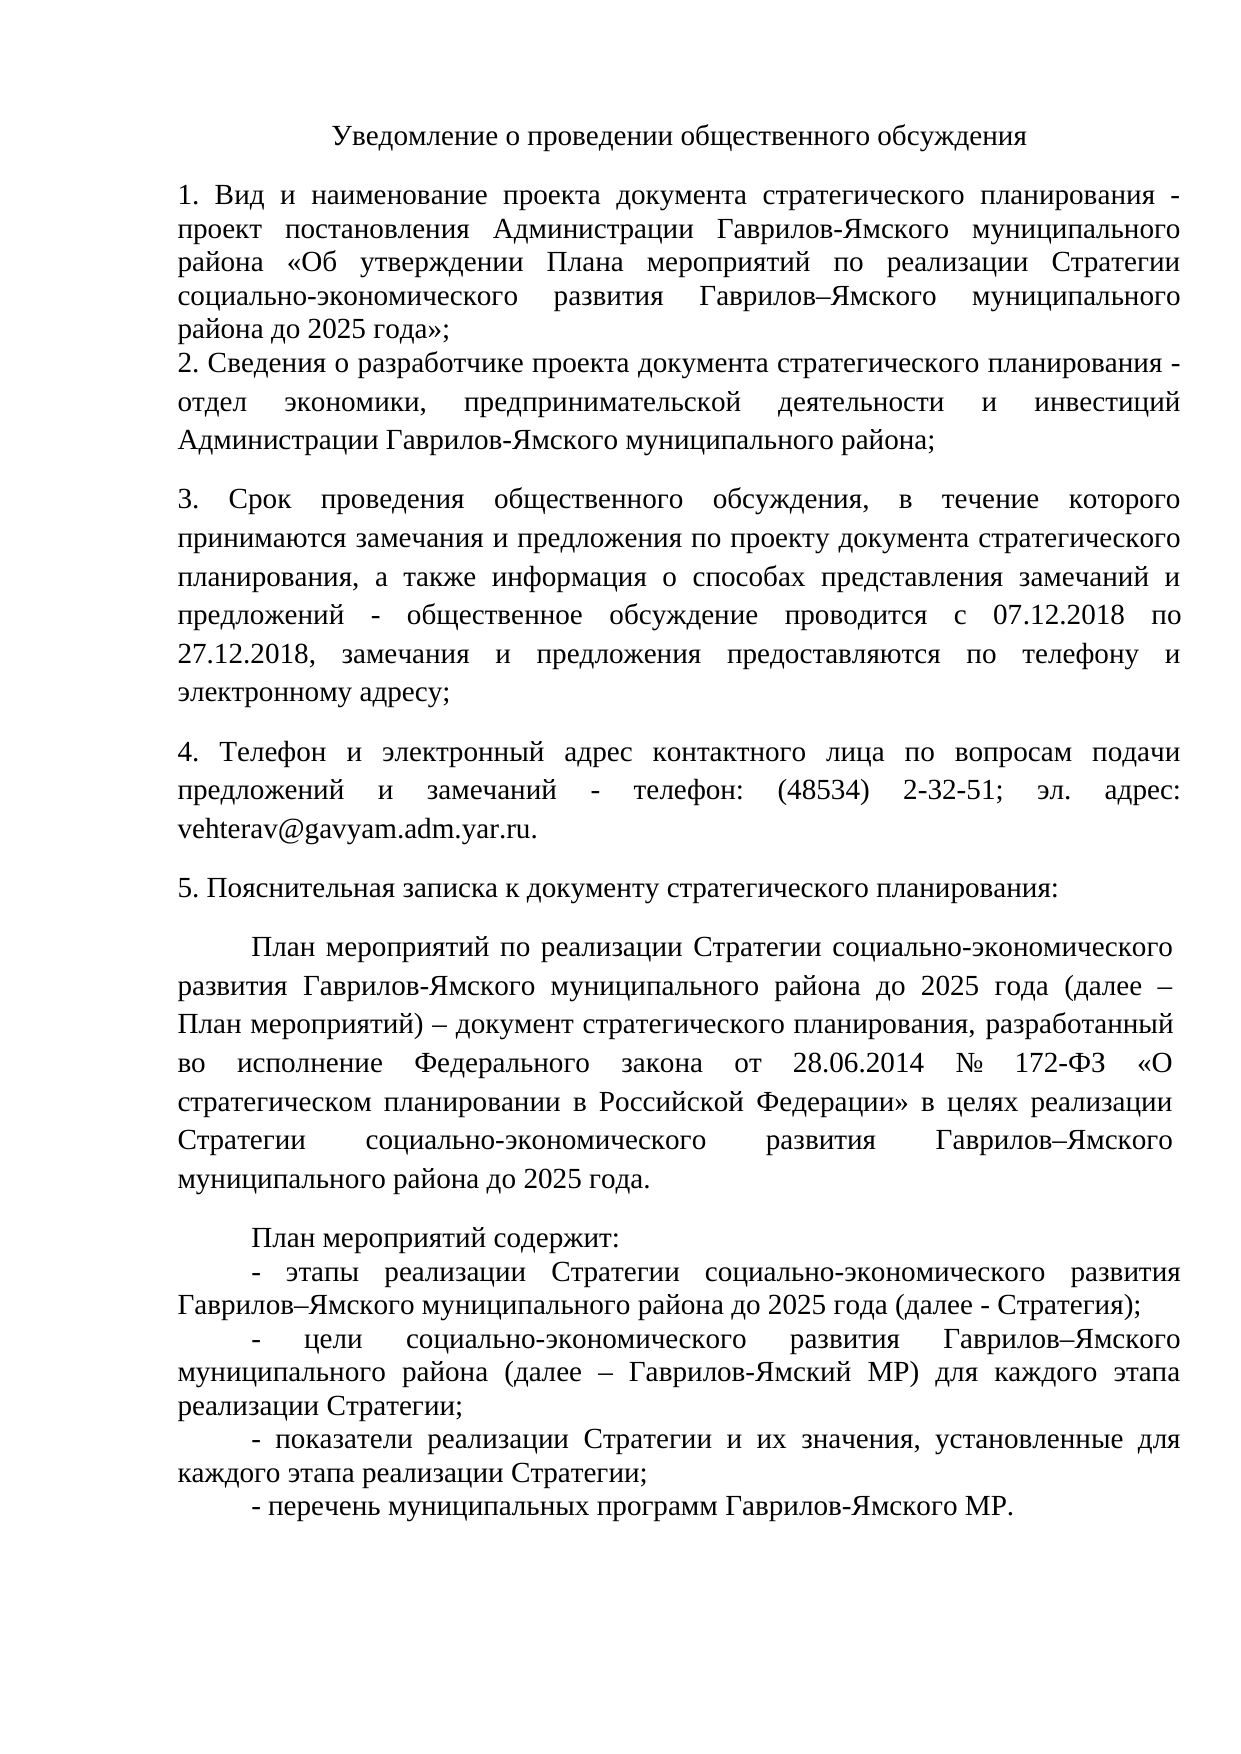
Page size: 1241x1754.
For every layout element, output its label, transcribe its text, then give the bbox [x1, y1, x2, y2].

text 1. Вид и наименование проекта документа стратегического планирования - проект постановления Администрации Гаврилов-Ямского муниципального района «Об утверждении Плана мероприятий по реализации Стратегии социально-экономического развития Гаврилов–Ямского муниципального района до 2025 года»; [177, 177, 1181, 345]
text План мероприятий содержит: [177, 1220, 1181, 1254]
text 2. Сведения о разработчике проекта документа стратегического планирования - отдел экономики, предпринимательской деятельности и инвестиций Администрации Гаврилов-Ямского муниципального района; [177, 345, 1181, 456]
text - этапы реализации Стратегии социально-экономического развития Гаврилов–Ямского муниципального района до 2025 года (далее - Стратегия); [177, 1254, 1181, 1321]
text Уведомление о проведении общественного обсуждения [177, 118, 1181, 152]
text План мероприятий по реализации Стратегии социально-экономического развития Гаврилов-Ямского муниципального района до 2025 года (далее – План мероприятий) – документ стратегического планирования, разработанный во исполнение Федерального закона от 28.06.2014 № 172-ФЗ «О стратегическом планировании в Российской Федерации» в целях реализации Стратегии социально-экономического развития Гаврилов–Ямского муниципального района до 2025 года. [177, 929, 1173, 1194]
text - перечень муниципальных программ Гаврилов-Ямского МР. [177, 1488, 1181, 1522]
text 3. Срок проведения общественного обсуждения, в течение которого принимаются замечания и предложения по проекту документа стратегического планирования, а также информация о способах представления замечаний и предложений - общественное обсуждение проводится с 07.12.2018 по 27.12.2018, замечания и предложения предоставляются по телефону и электронному адресу; [177, 482, 1181, 708]
text - показатели реализации Стратегии и их значения, установленные для каждого этапа реализации Стратегии; [177, 1421, 1181, 1488]
text - цели социально-экономического развития Гаврилов–Ямского муниципального района (далее – Гаврилов-Ямский МР) для каждого этапа реализации Стратегии; [177, 1321, 1181, 1421]
text 4. Телефон и электронный адрес контактного лица по вопросам подачи предложений и замечаний - телефон: (48534) 2-32-51; эл. адрес: vehterav@gavyam.adm.yar.ru. [177, 734, 1181, 844]
text 5. Пояснительная записка к документу стратегического планирования: [177, 870, 1173, 904]
